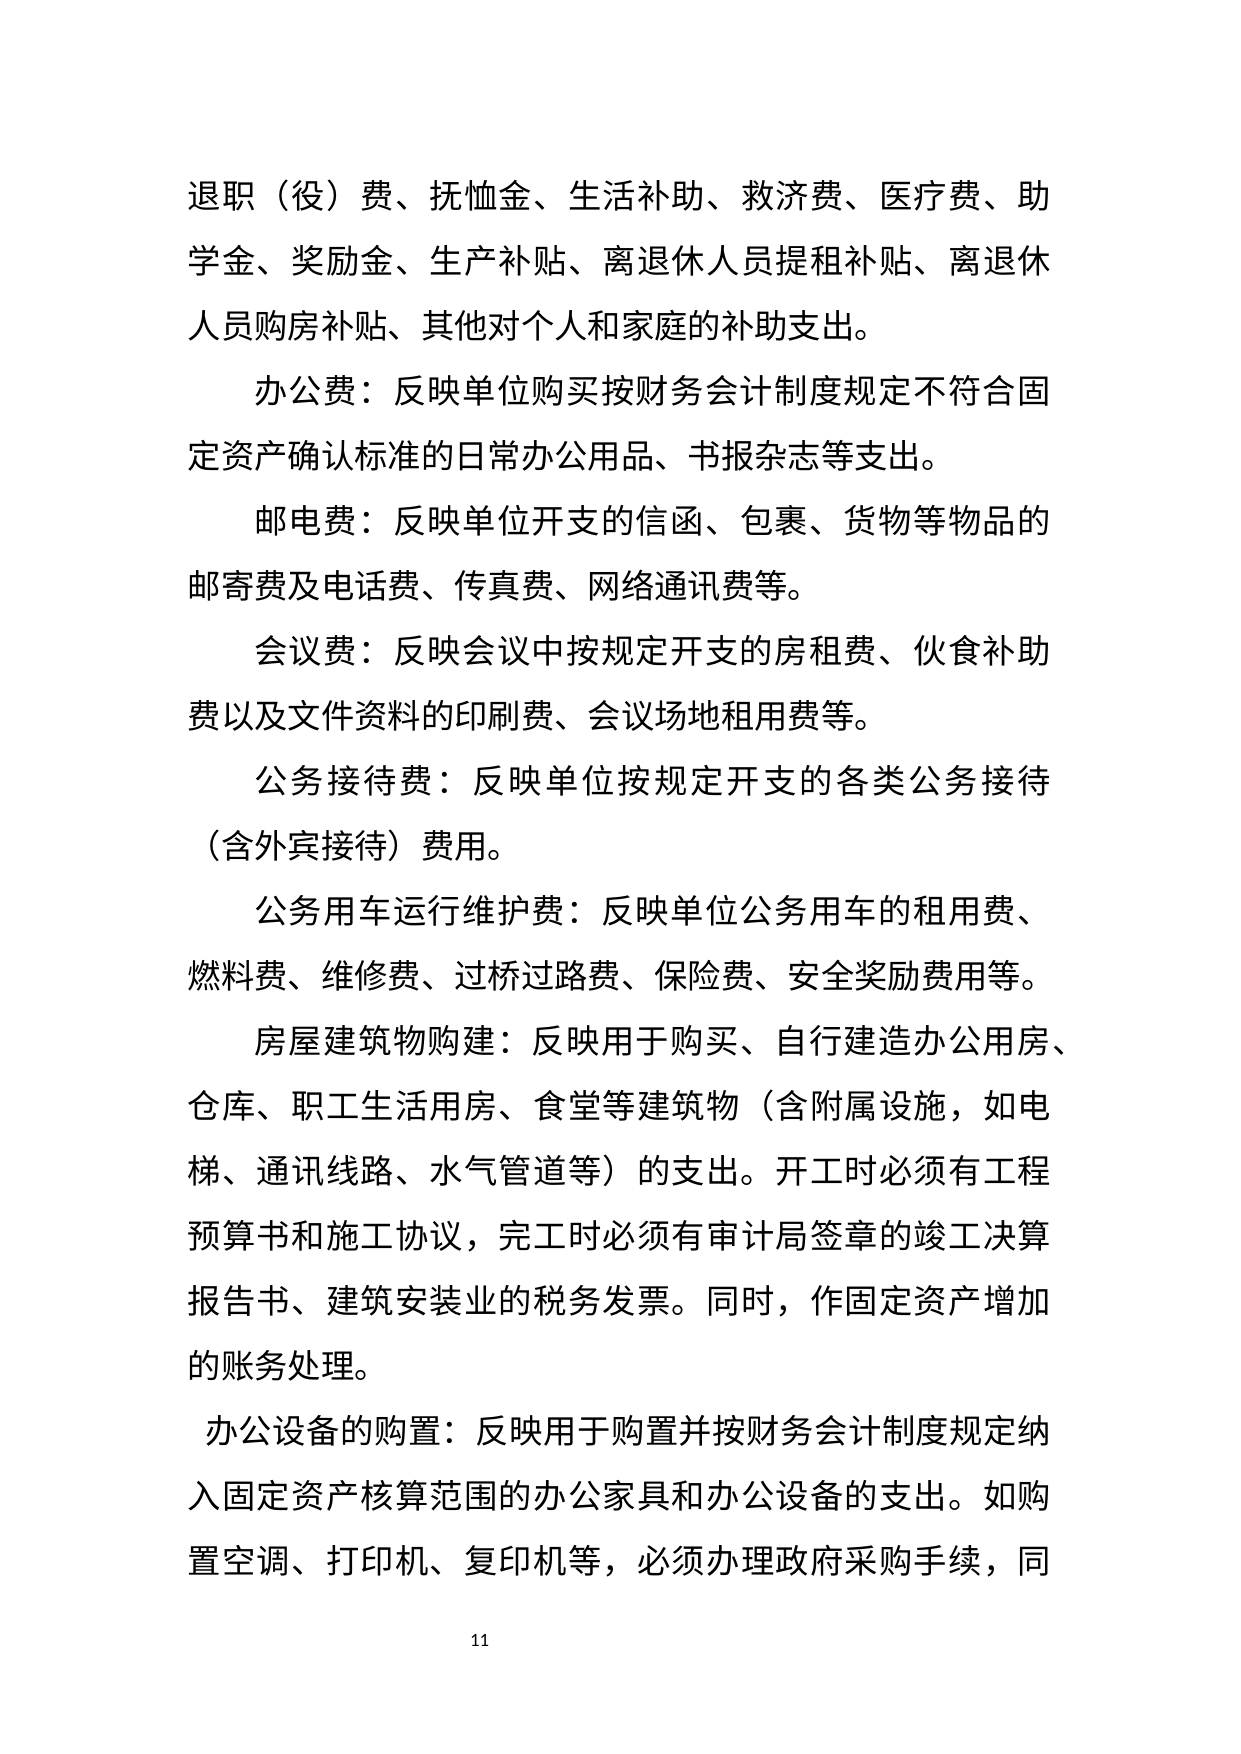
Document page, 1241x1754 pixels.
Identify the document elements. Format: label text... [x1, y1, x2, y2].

text 公务用车运行维护费：反映单位公务用车的租用费、燃料费、维修费、过桥过路费、保险费、安全奖励费用等。 [187, 877, 1053, 1007]
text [187, 1007, 1053, 1592]
text 办公费：反映单位购买按财务会计制度规定不符合固定资产确认标准的日常办公用品、书报杂志等支出。 [187, 357, 1053, 487]
text 会议费：反映会议中按规定开支的房租费、伙食补助费以及文件资料的印刷费、会议场地租用费等。 [187, 617, 1053, 747]
text 公务接待费：反映单位按规定开支的各类公务接待（含外宾接待）费用。 [187, 747, 1053, 877]
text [187, 162, 1053, 357]
text 邮电费：反映单位开支的信函、包裹、货物等物品的邮寄费及电话费、传真费、网络通讯费等。 [187, 487, 1053, 617]
